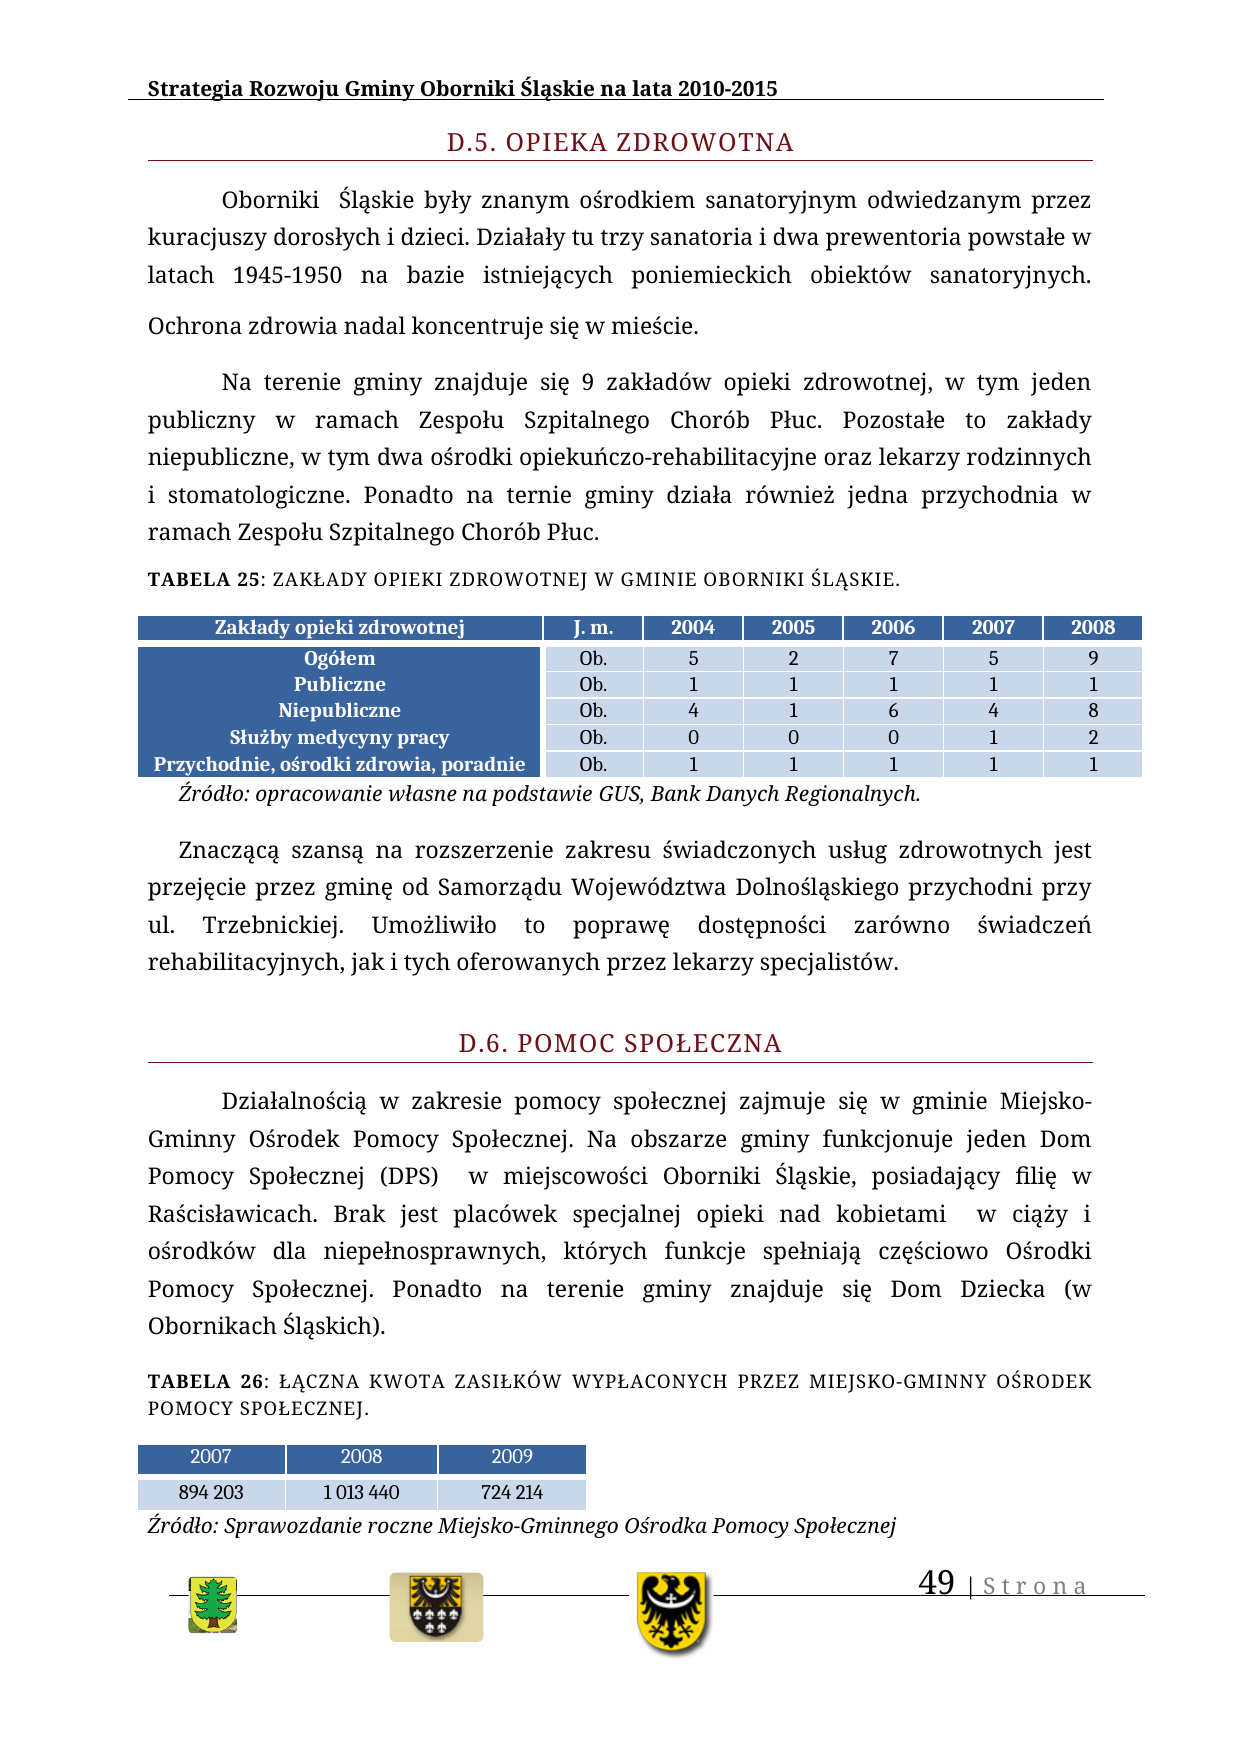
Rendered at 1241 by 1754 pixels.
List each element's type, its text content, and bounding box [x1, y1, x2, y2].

table_cell 1 [744, 672, 843, 697]
table_cell Ob. [546, 725, 643, 750]
text Źródło: opracowanie własne na podstawie GUS, Bank Danych Regionalnych. [178, 779, 1093, 807]
table_cell 1 [644, 672, 743, 697]
table_header 2009 [439, 1445, 586, 1474]
text Źródło: Sprawozdanie roczne Miejsko-Gminnego Ośrodka Pomocy Społecznej [148, 1512, 1093, 1540]
table_cell Niepubliczne [138, 697, 540, 724]
table_cell Publiczne [138, 671, 540, 697]
text Tabela 25: Zakłady opieki zdrowotnej w gminie Oborniki Śląskie. [148, 566, 1093, 592]
table_header 2004 [644, 616, 742, 640]
table_cell 5 [644, 647, 743, 671]
text Tabela 26: Łączna kwota zasiłków wypłaconych przez Miejsko-Gminny Ośrodek Pomocy Społecznej. [148, 1368, 1093, 1421]
picture [389, 1572, 484, 1642]
table_cell 4 [644, 699, 743, 724]
table_cell 8 [1044, 699, 1142, 724]
table_cell Służby medycyny pracy [138, 724, 540, 750]
table_cell 1 [944, 672, 1043, 697]
table_cell 2 [1044, 725, 1142, 750]
table_cell 1 [944, 752, 1043, 777]
table_header 2007 [944, 616, 1042, 640]
subtitle D.6. Pomoc Społeczna [148, 1025, 1093, 1062]
table_cell 9 [1044, 647, 1142, 671]
table_cell 0 [644, 725, 743, 750]
table_cell 724 214 [438, 1480, 586, 1509]
text Oborniki Śląskie były znanym ośrodkiem sanatoryjnym odwiedzanym przez kuracjuszy dorosłych i dzieci. Działały tu trzy sanatoria i dwa prewentoria powstałe w latach 1945-1950 na bazie istniejących poniemieckich obiektów sanatoryjnych. Ochrona zdrowia nadal koncentruje się w mieście. [148, 184, 1093, 344]
picture [188, 1576, 237, 1634]
table_cell 7 [844, 647, 943, 671]
table_cell Ob. [546, 647, 643, 671]
table_cell 1 013 440 [286, 1480, 437, 1509]
table_cell 1 [944, 725, 1043, 750]
table_cell Ob. [546, 752, 643, 777]
table_cell Przychodnie, ośrodki zdrowia, poradnie [138, 750, 540, 777]
table_cell Ob. [546, 672, 643, 697]
table_cell 1 [744, 699, 843, 724]
table_cell 1 [1044, 752, 1142, 777]
table_cell 6 [844, 699, 943, 724]
table_header J. m. [544, 616, 642, 640]
table_header Zakłady opieki zdrowotnej [138, 616, 542, 640]
table_cell 1 [744, 752, 843, 777]
table_cell 1 [1044, 672, 1142, 697]
table_header 2006 [844, 616, 942, 640]
table_cell Ob. [546, 699, 643, 724]
subtitle D.5. Opieka Zdrowotna [148, 124, 1093, 160]
table_cell 894 203 [138, 1480, 285, 1509]
table_header 2007 [138, 1445, 285, 1474]
table_cell 0 [744, 725, 843, 750]
table_header 2005 [744, 616, 842, 640]
table_cell 5 [944, 647, 1043, 671]
text Znaczącą szansą na rozszerzenie zakresu świadczonych usług zdrowotnych jest przejęcie przez gminę od Samorządu Województwa Dolnośląskiego przychodni przy ul. Trzebnickiej. Umożliwiło to poprawę dostępności zarówno świadczeń rehabilitacyjnych, jak i tych oferowanych przez lekarzy specjalistów. [148, 834, 1093, 977]
table_cell 1 [844, 752, 943, 777]
text Działalnością w zakresie pomocy społecznej zajmuje się w gminie Miejsko-Gminny Ośrodek Pomocy Społecznej. Na obszarze gminy funkcjonuje jeden Dom Pomocy Społecznej (DPS) w miejscowości Oborniki Śląskie, posiadający filię w Raścisławicach. Brak jest placówek specjalnej opieki nad kobietami w ciąży i ośrodków dla niepełnosprawnych, których funkcje spełniają częściowo Ośrodki Pomocy Społecznej. Ponadto na terenie gminy znajduje się Dom Dziecka (w Obornikach Śląskich). [148, 1085, 1093, 1341]
table_cell 2 [744, 647, 843, 671]
picture [629, 1562, 714, 1663]
table_cell Ogółem [138, 647, 540, 671]
table_cell 1 [644, 752, 743, 777]
table_header 2008 [1044, 616, 1142, 640]
table_cell 4 [944, 699, 1043, 724]
table_cell 1 [844, 672, 943, 697]
table_header 2008 [287, 1445, 437, 1474]
text Na terenie gminy znajduje się 9 zakładów opieki zdrowotnej, w tym jeden publiczny w ramach Zespołu Szpitalnego Chorób Płuc. Pozostałe to zakłady niepubliczne, w tym dwa ośrodki opiekuńczo-rehabilitacyjne oraz lekarzy rodzinnych i stomatologiczne. Ponadto na ternie gminy działa również jedna przychodnia w ramach Zespołu Szpitalnego Chorób Płuc. [148, 366, 1093, 547]
table_cell 0 [844, 725, 943, 750]
